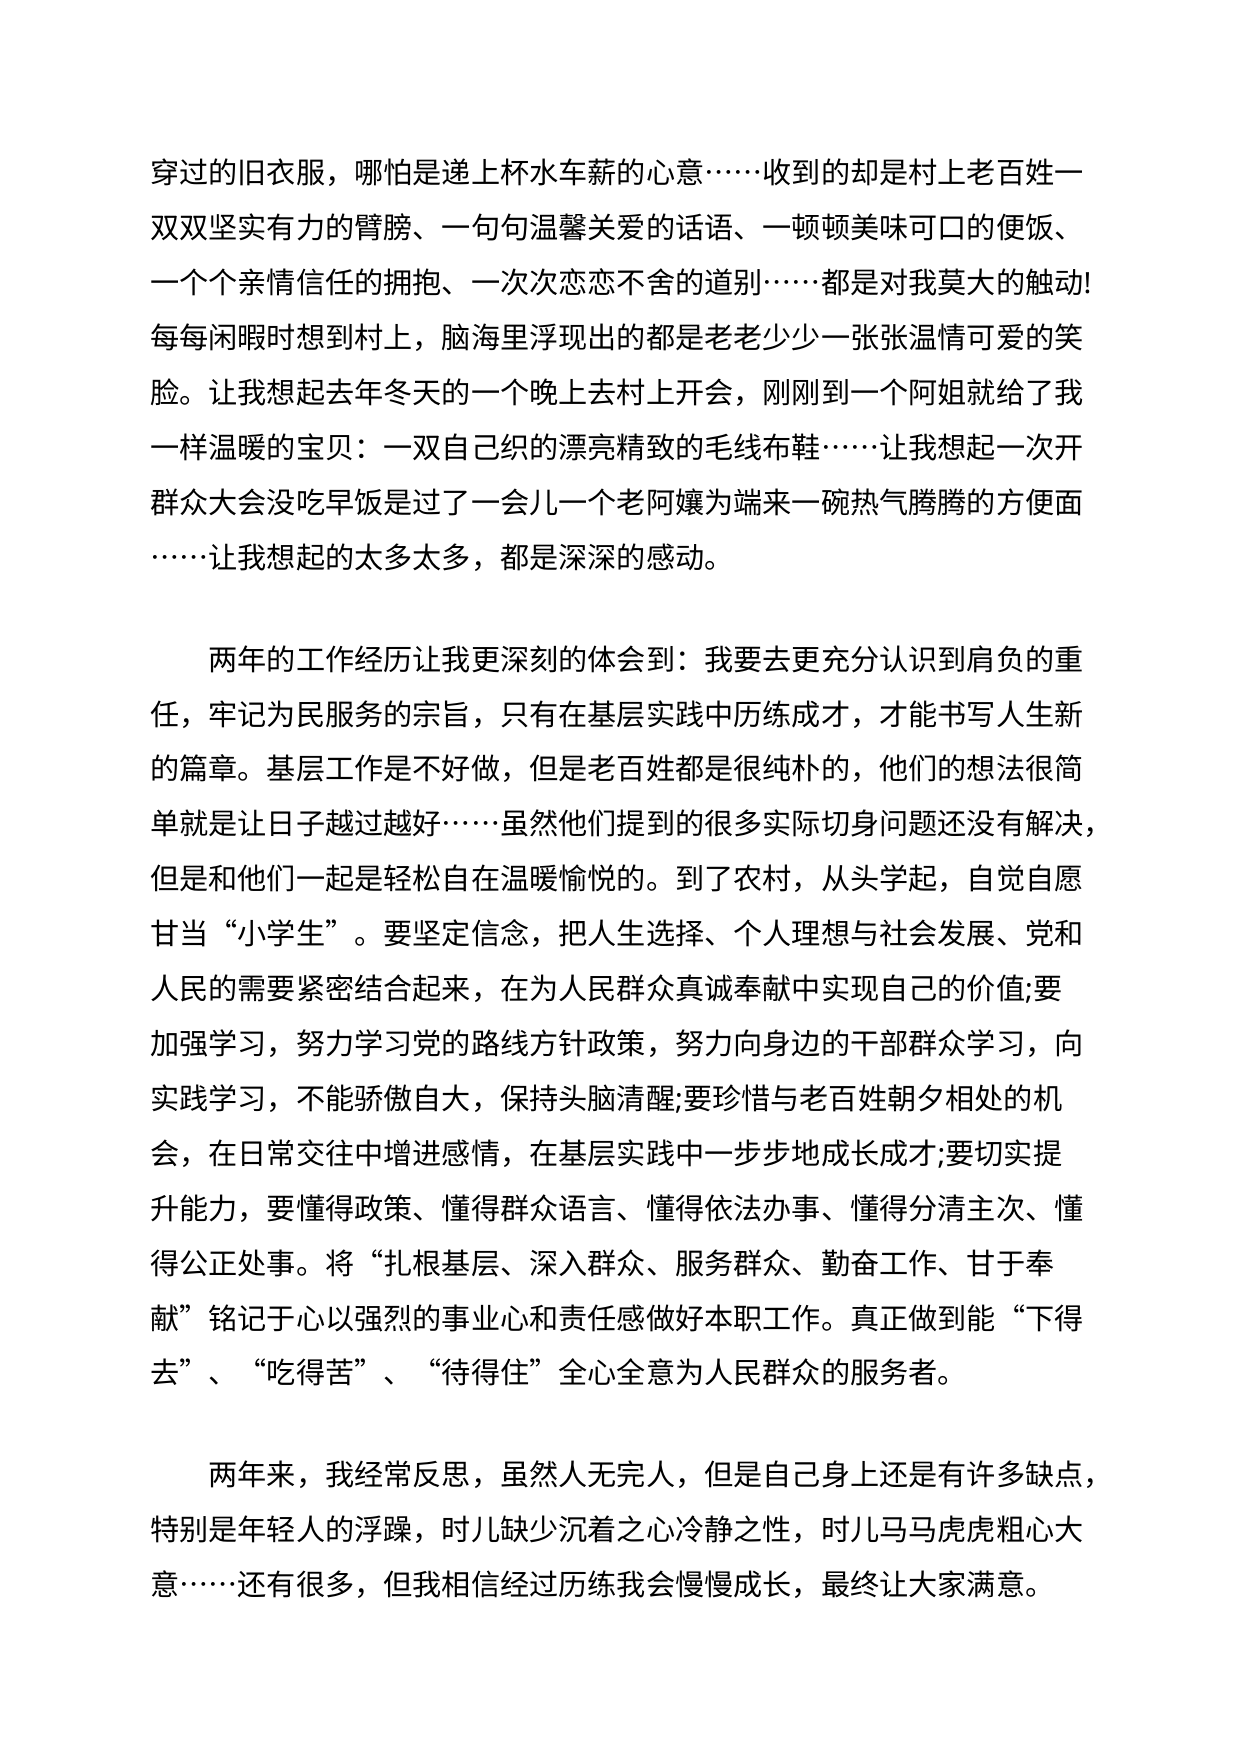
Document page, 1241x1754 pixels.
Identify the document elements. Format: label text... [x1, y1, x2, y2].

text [150, 150, 1090, 577]
text 两年来，我经常反思，虽然人无完人，但是自己身上还是有许多缺点，特别是年轻人的浮躁，时儿缺少沉着之心冷静之性，时儿马马虎虎粗心大意……还有很多，但我相信经过历练我会慢慢成长，最终让大家满意。 [150, 1452, 1090, 1604]
text 两年的工作经历让我更深刻的体会到：我要去更充分认识到肩负的重任，牢记为民服务的宗旨，只有在基层实践中历练成才，才能书写人生新的篇章。基层工作是不好做，但是老百姓都是很纯朴的，他们的想法很简单就是让日子越过越好……虽然他们提到的很多实际切身问题还没有解决，但是和他们一起是轻松自在温暖愉悦的。到了农村，从头学起，自觉自愿甘当“小学生”。要坚定信念，把人生选择、个人理想与社会发展、党和人民的需要紧密结合起来，在为人民群众真诚奉献中实现自己的价值;要加强学习，努力学习党的路线方针政策，努力向身边的干部群众学习，向实践学习，不能骄傲自大，保持头脑清醒;要珍惜与老百姓朝夕相处的机会，在日常交往中增进感情，在基层实践中一步步地成长成才;要切实提升能力，要懂得政策、懂得群众语言、懂得依法办事、懂得分清主次、懂得公正处事。将“扎根基层、深入群众、服务群众、勤奋工作、甘于奉献”铭记于心以强烈的事业心和责任感做好本职工作。真正做到能“下得去”、“吃得苦”、“待得住”全心全意为人民群众的服务者。 [150, 636, 1090, 1392]
